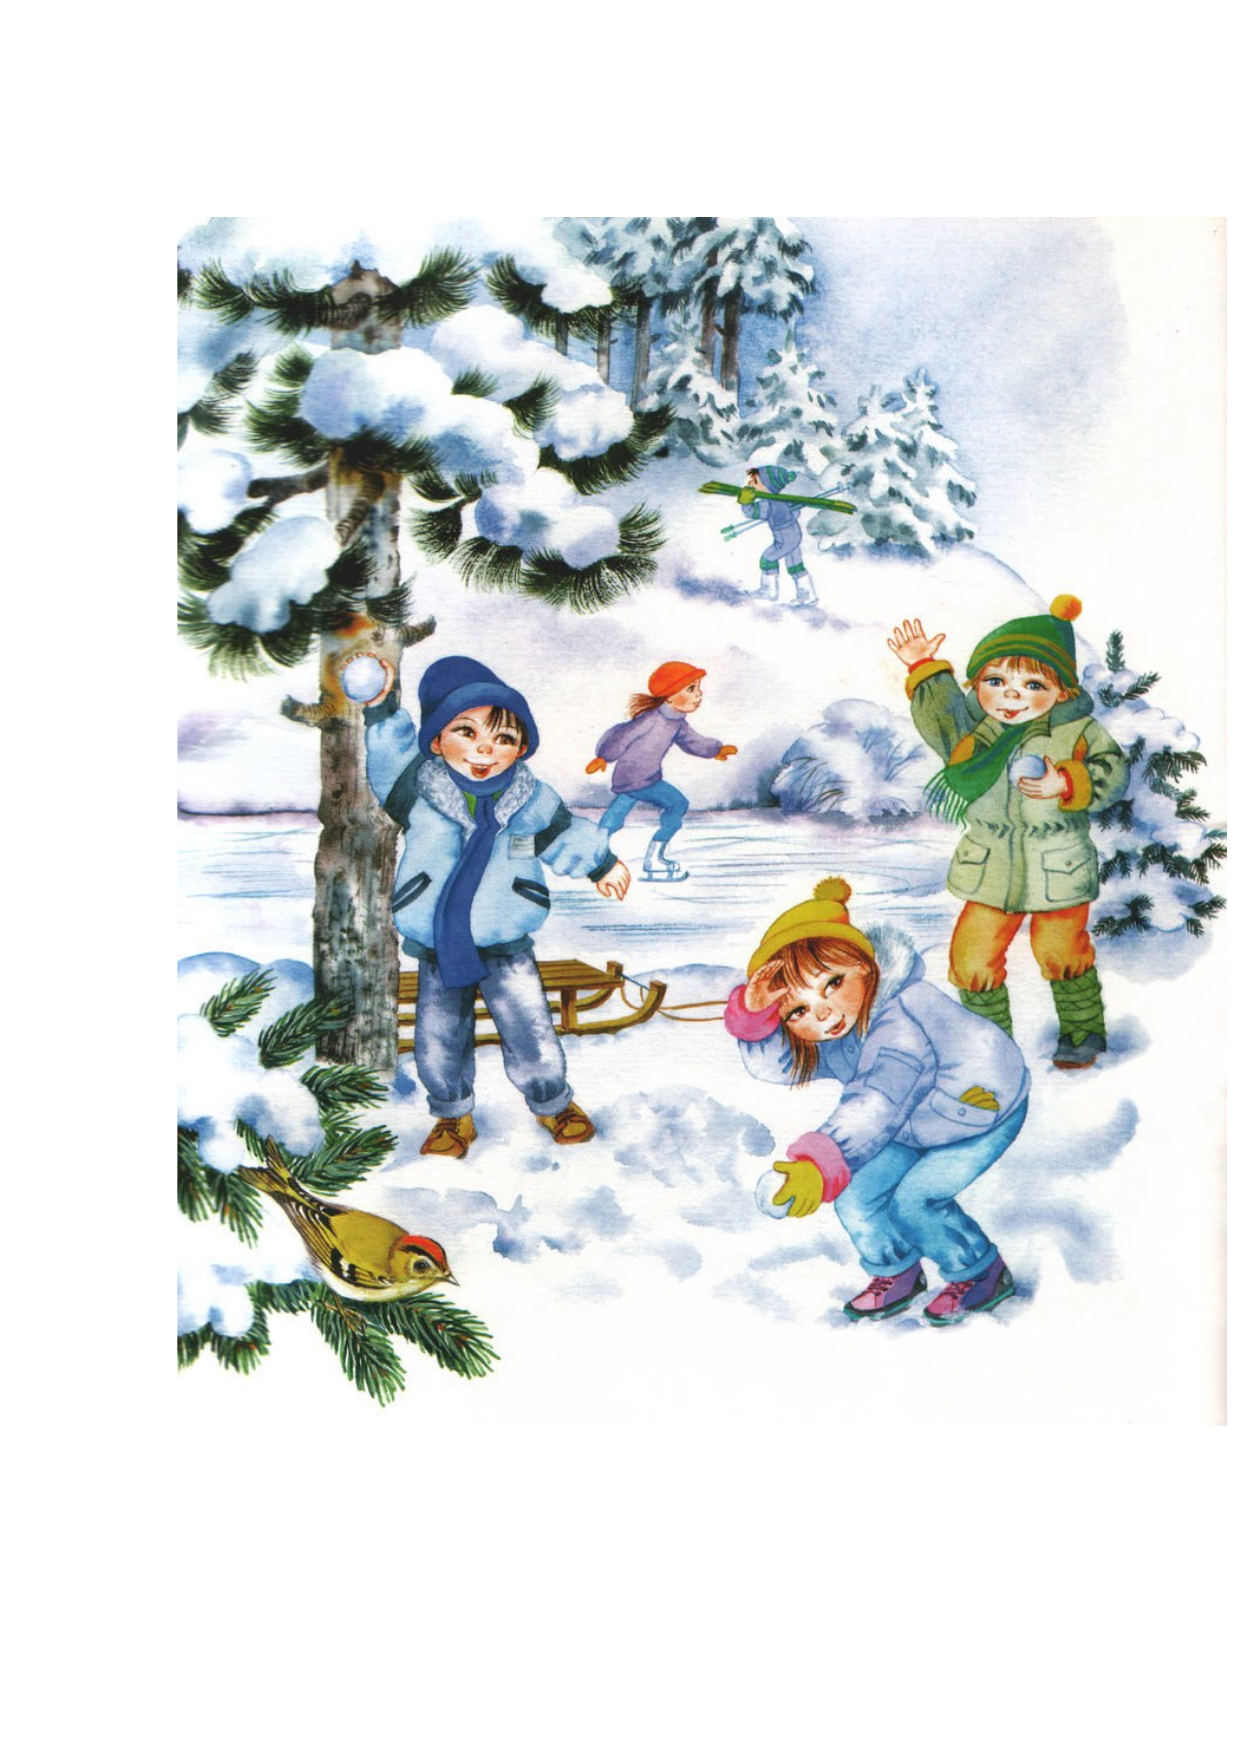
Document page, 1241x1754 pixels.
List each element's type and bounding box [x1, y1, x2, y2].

picture [177, 217, 1227, 1426]
